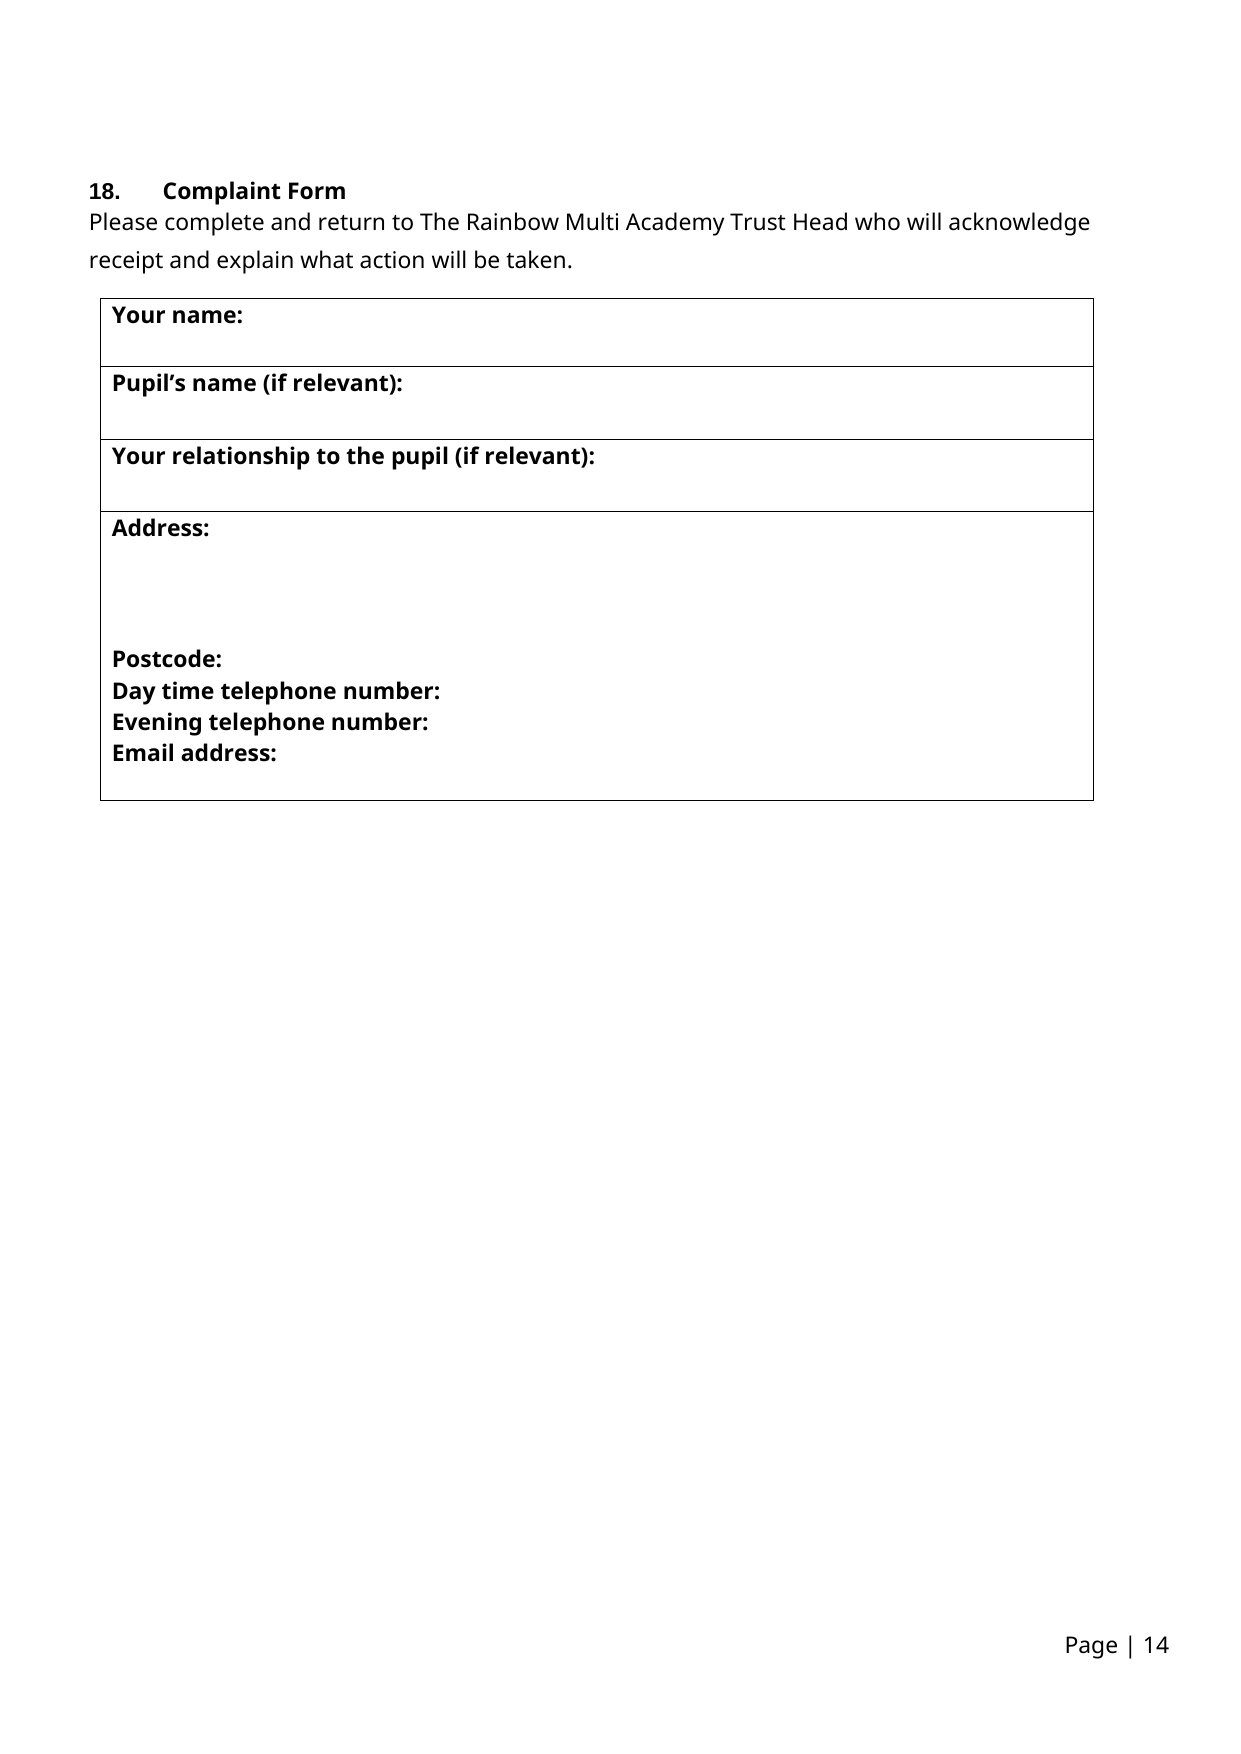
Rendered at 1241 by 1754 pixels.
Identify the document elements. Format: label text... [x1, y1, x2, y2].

text Please complete and return to The Rainbow Multi Academy Trust Head who will acknowledge receipt and explain what action will be taken. [89, 206, 1169, 275]
table_cell Your relationship to the pupil (if relevant): [101, 440, 1093, 511]
table_cell Address: Postcode: Day time telephone number: Evening telephone number: Email address: [101, 512, 1093, 799]
list Complaint Form [89, 175, 1169, 206]
table_cell Pupil’s name (if relevant): [101, 367, 1093, 438]
table_header Your name: [101, 299, 1093, 366]
